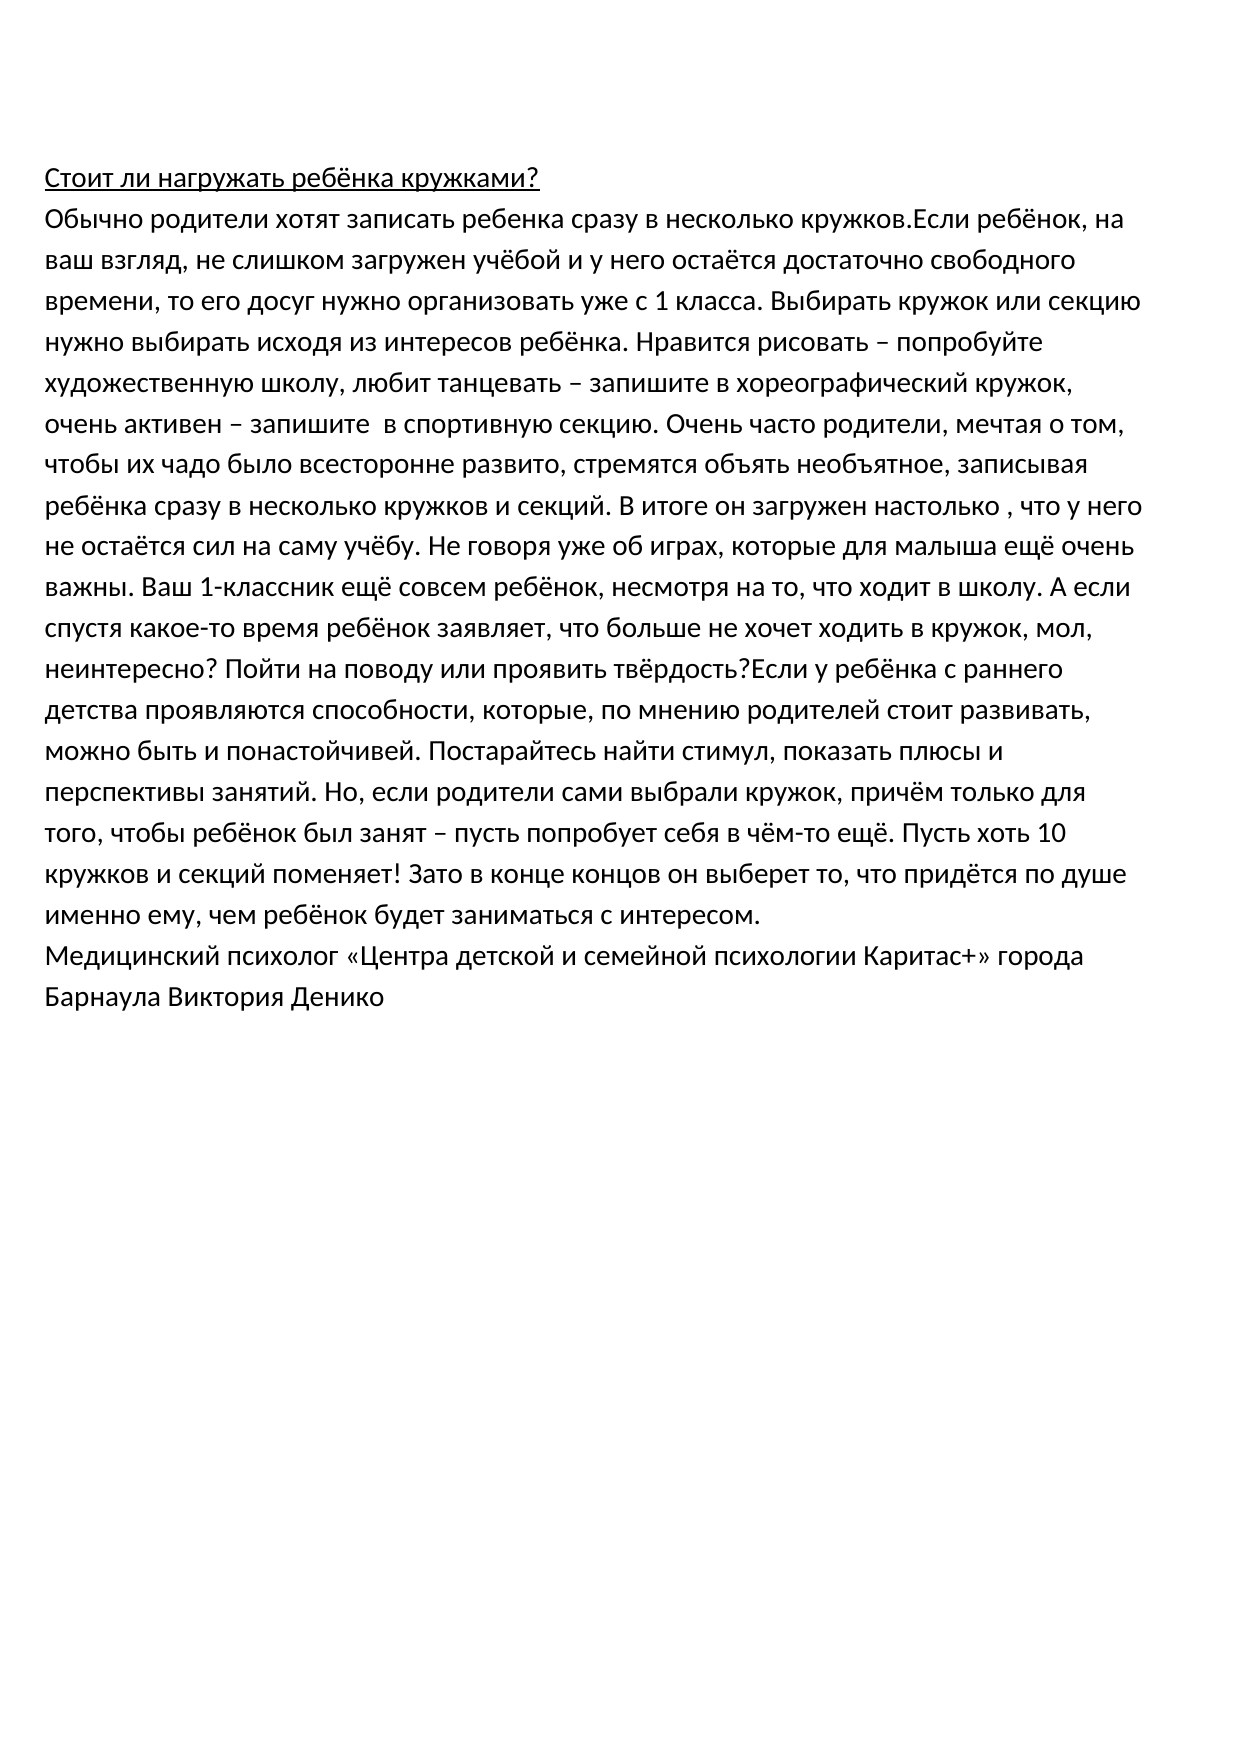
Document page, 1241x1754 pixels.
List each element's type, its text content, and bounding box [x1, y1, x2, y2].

text Обычно родители хотят записать ребенка сразу в несколько кружков.Если ребёнок, на ваш взгляд, не слишком загружен учёбой и у него остаётся достаточно свободного времени, то его досуг нужно организовать уже с 1 класса. Выбирать кружок или секцию нужно выбирать исходя из интересов ребёнка. Нравится рисовать – попробуйте художественную школу, любит танцевать – запишите в хореографический кружок, очень активен – запишите в спортивную секцию. Очень часто родители, мечтая о том, чтобы их чадо было всесторонне развито, стремятся объять необъятное, записывая ребёнка сразу в несколько кружков и секций. В итоге он загружен настолько , что у него не остаётся сил на саму учёбу. Не говоря уже об играх, которые для малыша ещё очень важны. Ваш 1-классник ещё совсем ребёнок, несмотря на то, что ходит в школу. А если спустя какое-то время ребёнок заявляет, что больше не хочет ходить в кружок, мол, неинтересно? Пойти на поводу или проявить твёрдость?Если у ребёнка с раннего детства проявляются способности, которые, по мнению родителей стоит развивать, можно быть и понастойчивей. Постарайтесь найти стимул, показать плюсы и перспективы занятий. Но, если родители сами выбрали кружок, причём только для того, чтобы ребёнок был занят – пусть попробует себя в чём-то ещё. Пусть хоть 10 кружков и секций поменяет! Зато в конце концов он выберет то, что придётся по душе именно ему, чем ребёнок будет заниматься с интересом. [44, 200, 1152, 932]
text Медицинский психолог «Центра детской и семейной психологии Каритас+» города Барнаула Виктория Денико [44, 937, 1152, 1013]
text Стоит ли нагружать ребёнка кружками? [44, 159, 1152, 195]
